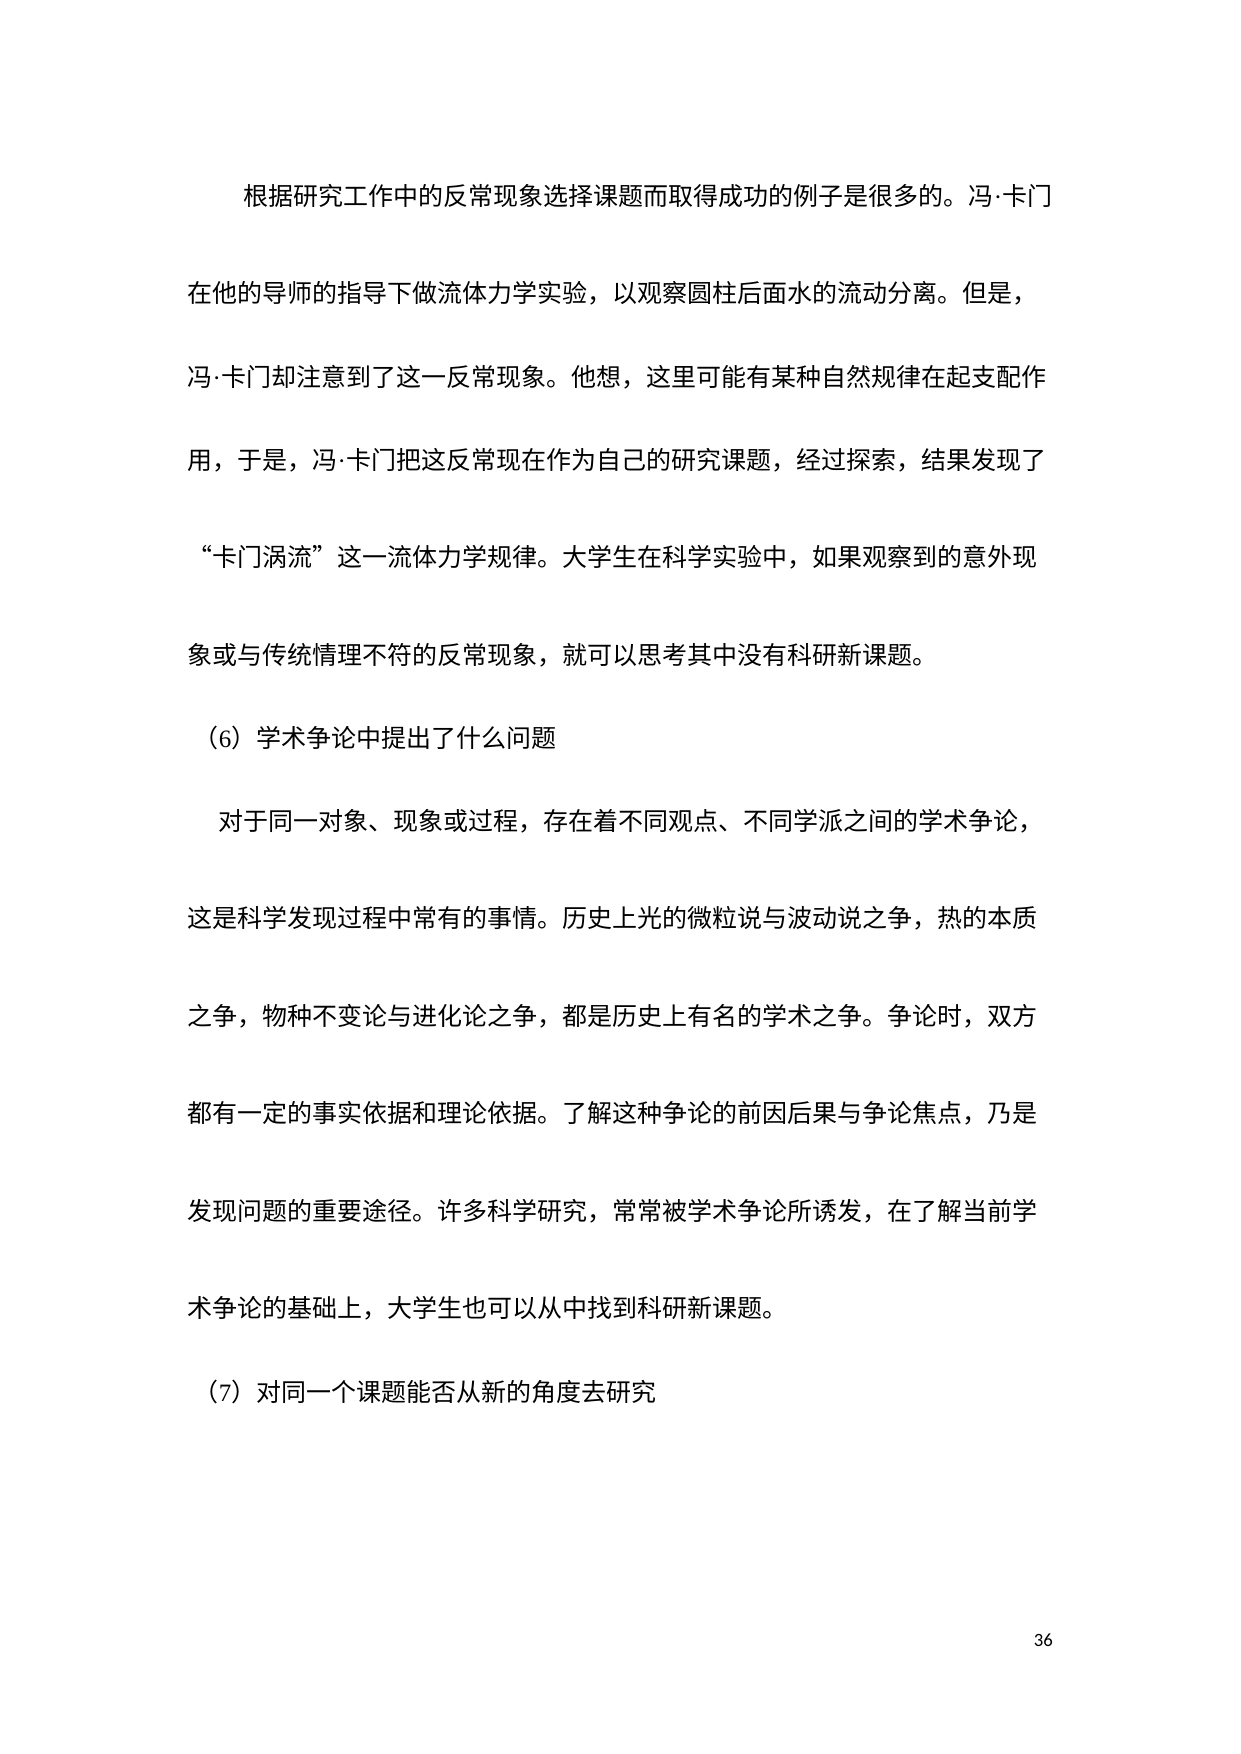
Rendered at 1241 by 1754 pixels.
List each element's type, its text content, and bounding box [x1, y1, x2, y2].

text 冯·卡门却注意到了这一反常现象。他想，这里可能有某种自然规律在起支配作 [187, 343, 1053, 408]
text 根据研究工作中的反常现象选择课题而取得成功的例子是很多的。冯·卡门在他的导师的指导下做流体力学实验，以观察圆柱后面水的流动分离。但是， [187, 162, 1053, 324]
text （6）学术争论中提出了什么问题 [187, 704, 1053, 769]
text （7）对同一个课题能否从新的角度去研究 [187, 1358, 1053, 1423]
text 对于同一对象、现象或过程，存在着不同观点、不同学派之间的学术争论，这是科学发现过程中常有的事情。历史上光的微粒说与波动说之争，热的本质之争，物种不变论与进化论之争，都是历史上有名的学术之争。争论时，双方都有一定的事实依据和理论依据。了解这种争论的前因后果与争论焦点，乃是发现问题的重要途径。许多科学研究，常常被学术争论所诱发，在了解当前学术争论的基础上，大学生也可以从中找到科研新课题。 [187, 787, 1053, 1339]
text 用，于是，冯·卡门把这反常现在作为自己的研究课题，经过探索，结果发现了“卡门涡流”这一流体力学规律。大学生在科学实验中，如果观察到的意外现象或与传统情理不符的反常现象，就可以思考其中没有科研新课题。 [187, 426, 1053, 686]
